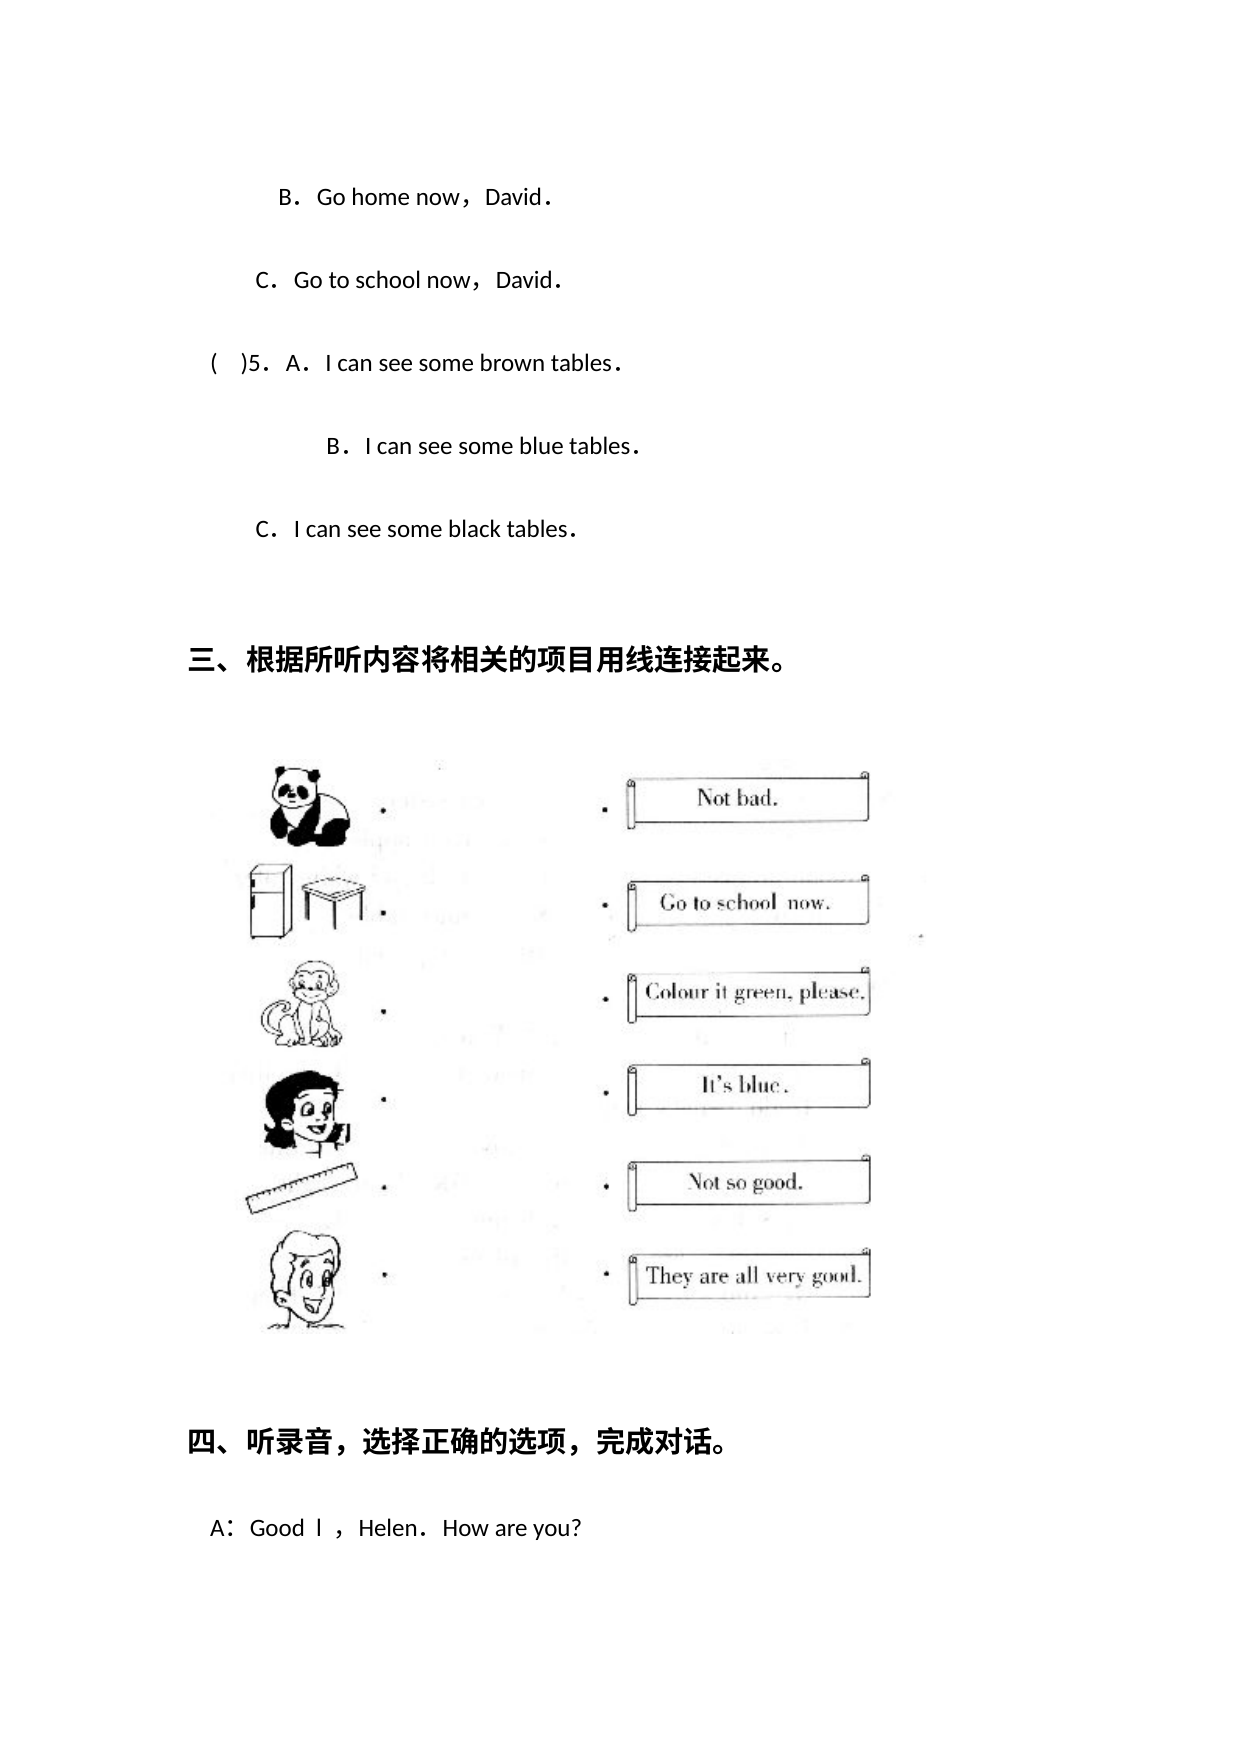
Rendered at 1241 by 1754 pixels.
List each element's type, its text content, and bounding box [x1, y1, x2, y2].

text B．I can see some blue tables． [187, 411, 1053, 476]
text B．Go home now，David． [187, 162, 1053, 227]
text A：Good l ，Helen．How are you? [187, 1493, 1053, 1558]
text ( )5．A．I can see some brown tables． [187, 328, 1053, 393]
text 三、根据所听内容将相关的项目用线连接起来。 [187, 625, 1053, 690]
picture [210, 759, 927, 1334]
text 四、听录音，选择正确的选项，完成对话。 [187, 1407, 1053, 1472]
text C．Go to school now，David． [187, 245, 1053, 310]
text C．I can see some black tables． [187, 494, 1053, 559]
